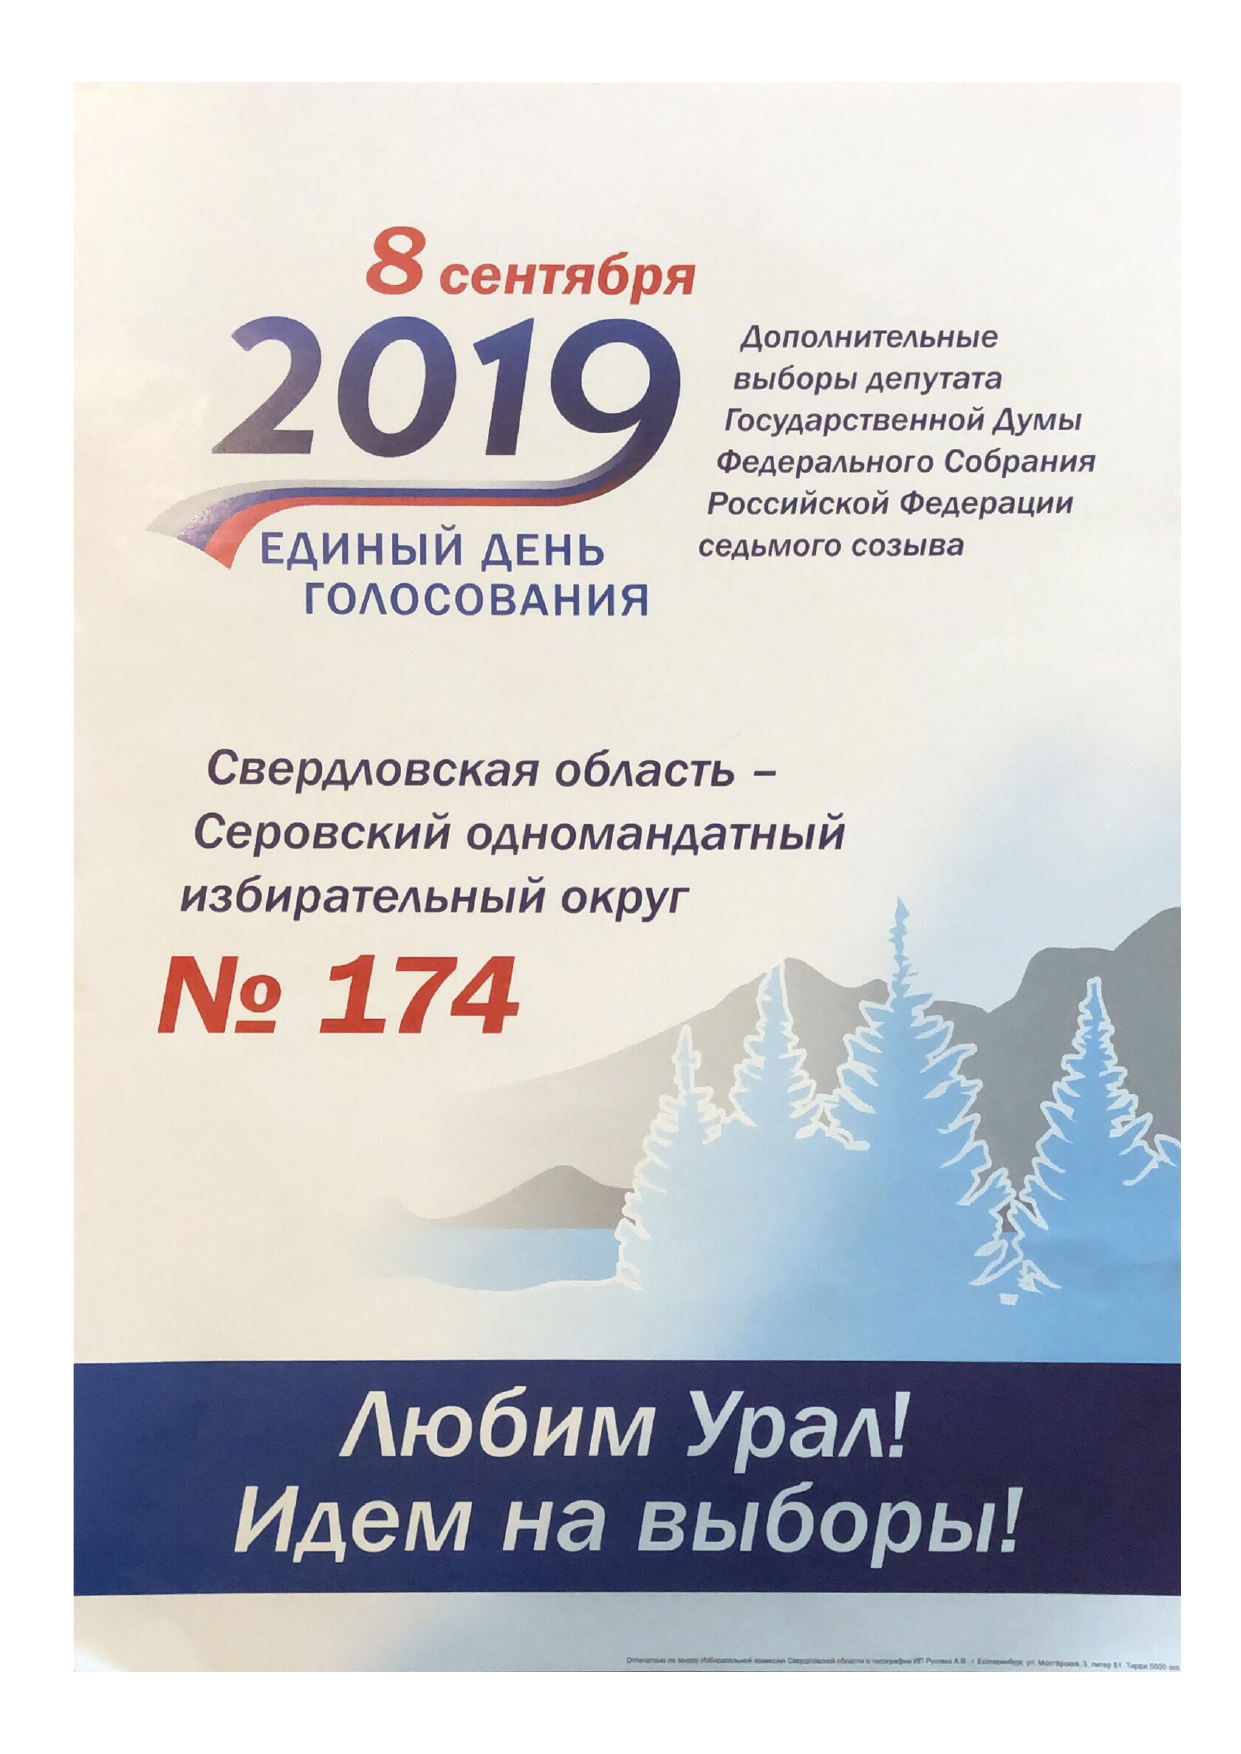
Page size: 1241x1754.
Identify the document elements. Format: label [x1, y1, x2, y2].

picture [73, 82, 1181, 1672]
